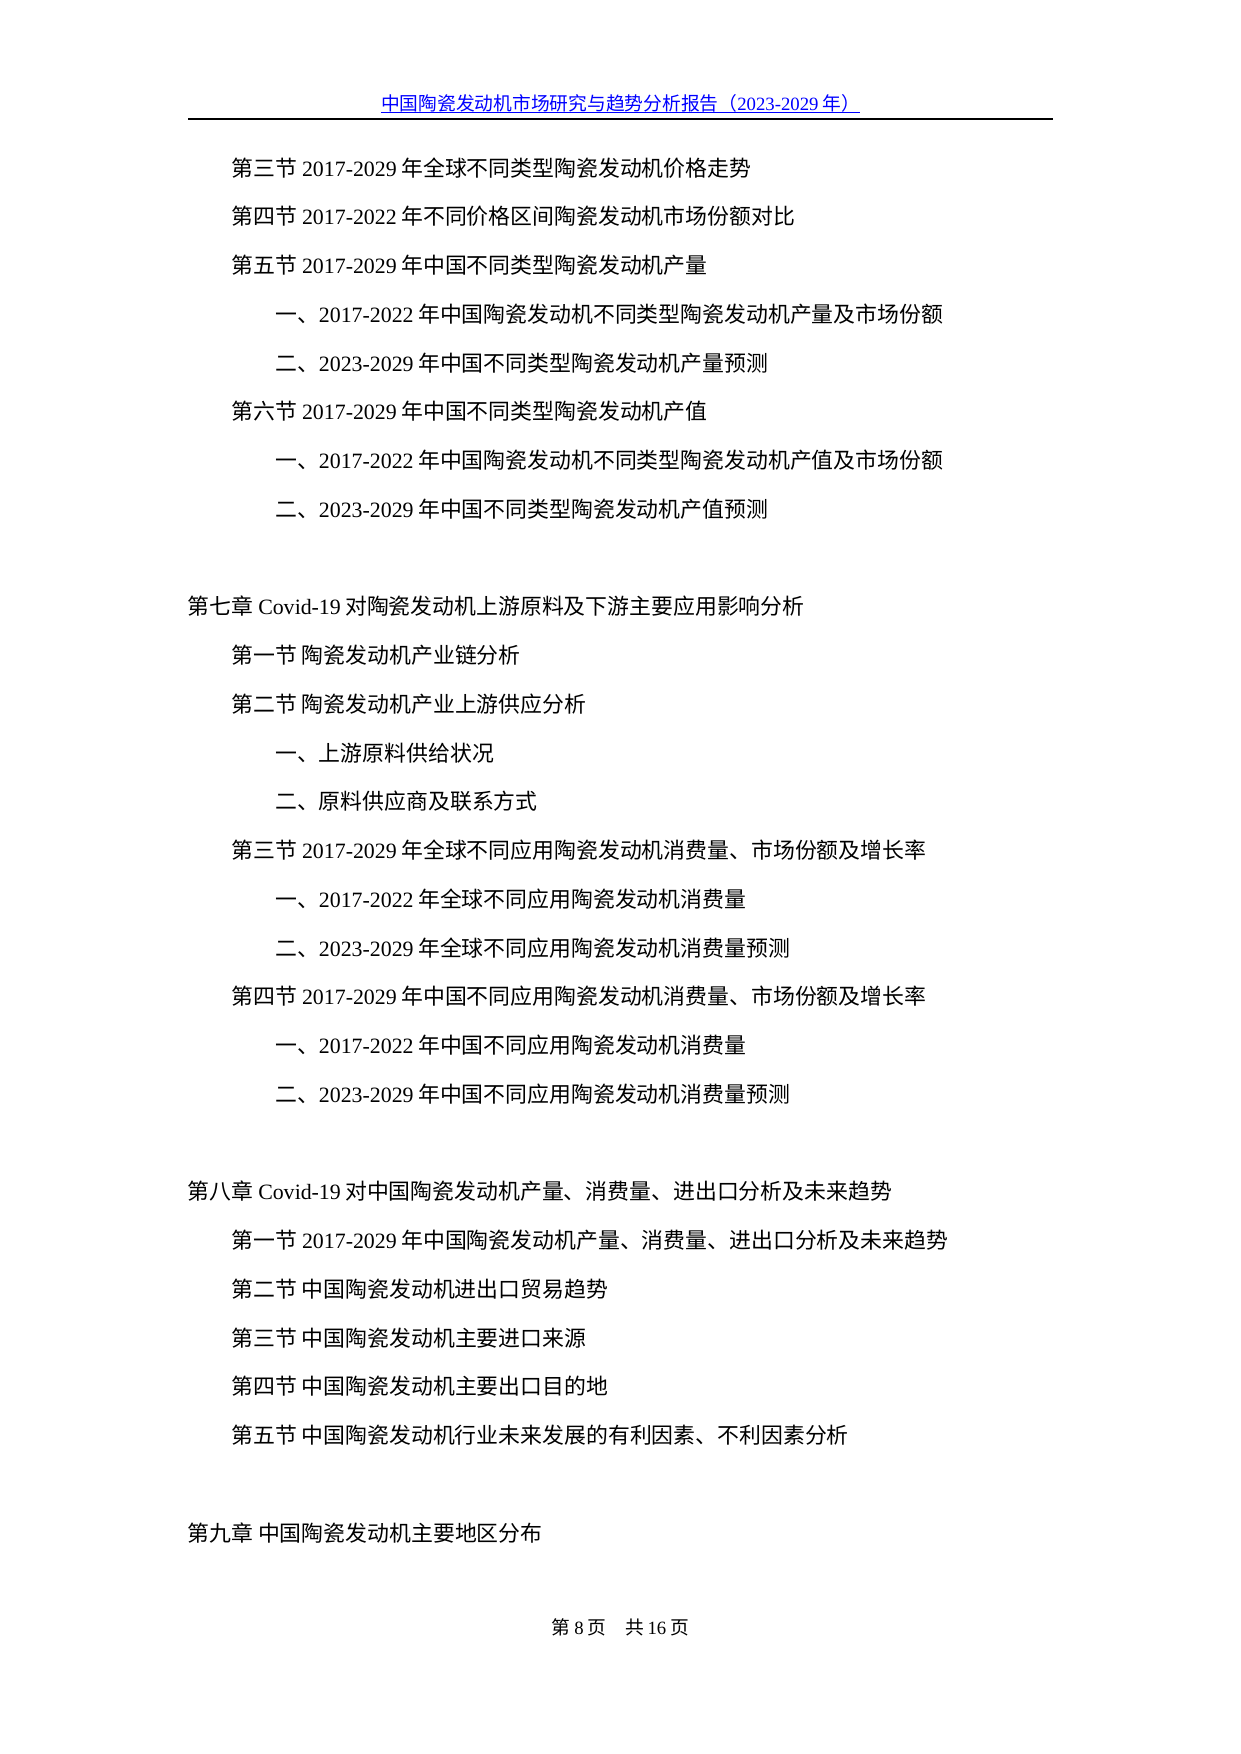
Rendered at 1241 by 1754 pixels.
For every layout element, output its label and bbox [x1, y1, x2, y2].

text [187, 150, 1053, 1548]
